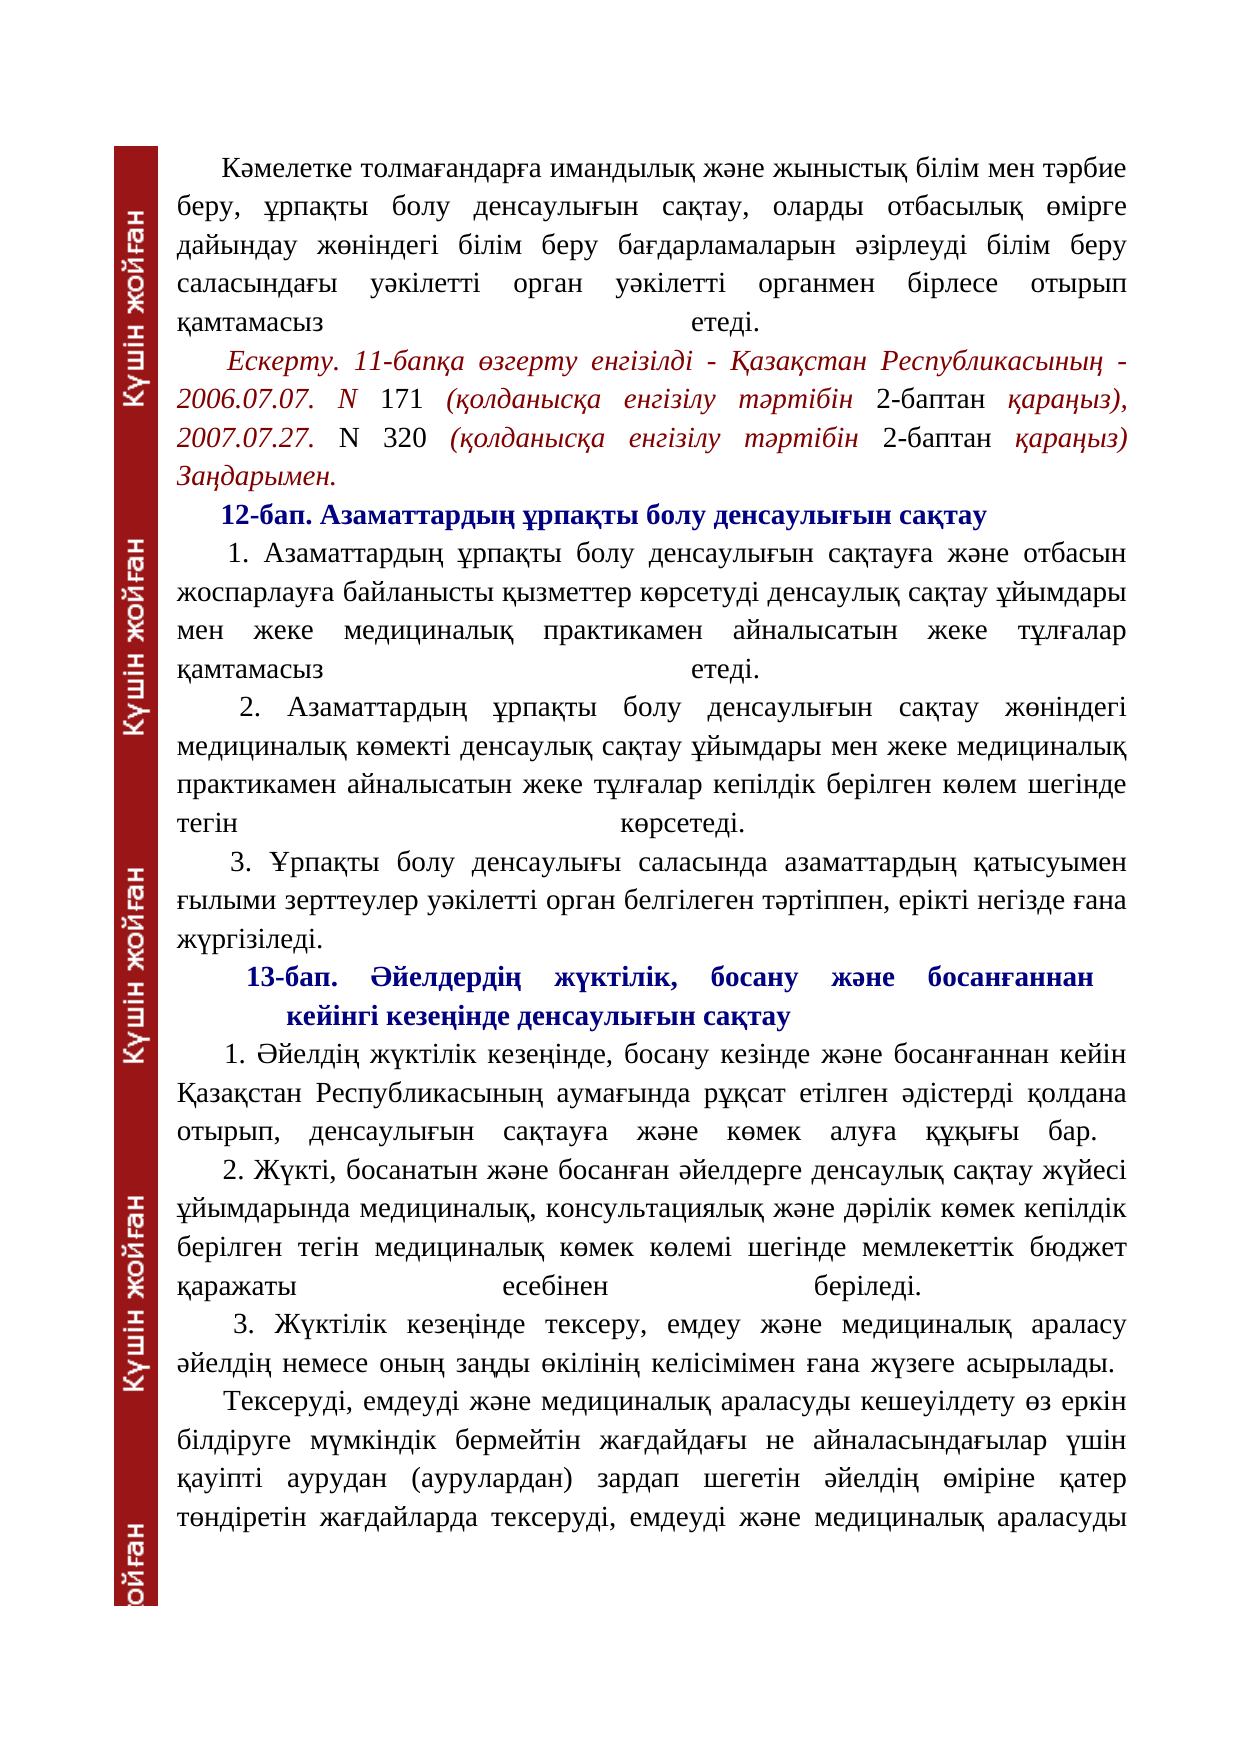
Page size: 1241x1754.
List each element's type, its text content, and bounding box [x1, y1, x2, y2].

picture [114, 1532, 158, 1606]
picture [114, 1031, 158, 1036]
text 12-бап. Азаматтардың ұрпақты болу денсаулығын сақтау [112, 497, 1128, 530]
picture [114, 492, 158, 497]
picture [114, 954, 158, 959]
picture [114, 530, 158, 535]
picture [114, 146, 158, 150]
text 1. Азаматтардың ұрпақты болу денсаулығын сақтауға және отбасын жоспарлауға байланысты қызметтер көрсетудi денсаулық сақтау ұйымдары мен жеке медициналық практикамен айналысатын жеке тұлғалар қамтамасыз етедi. 2. Азаматтардың ұрпақты болу денсаулығын сақтау жөнiндегi медициналық көмектi денсаулық сақтау ұйымдары мен жеке медициналық практикамен айналысатын жеке тұлғалар кепiлдiк берiлген көлем шегінде тегiн көрсетедi. 3. Ұрпақты болу денсаулығы саласында азаматтардың қатысуымен ғылыми зерттеулер уәкiлеттi орган белгiлеген тәртiппен, ерiктi негiзде ғана жүргiзiледi. [112, 535, 1128, 954]
text 13-бап. Әйелдердiң жүктілiк, босану және босанғаннан кейiнгi кезеңiнде денсаулығын сақтау [112, 959, 1128, 1031]
